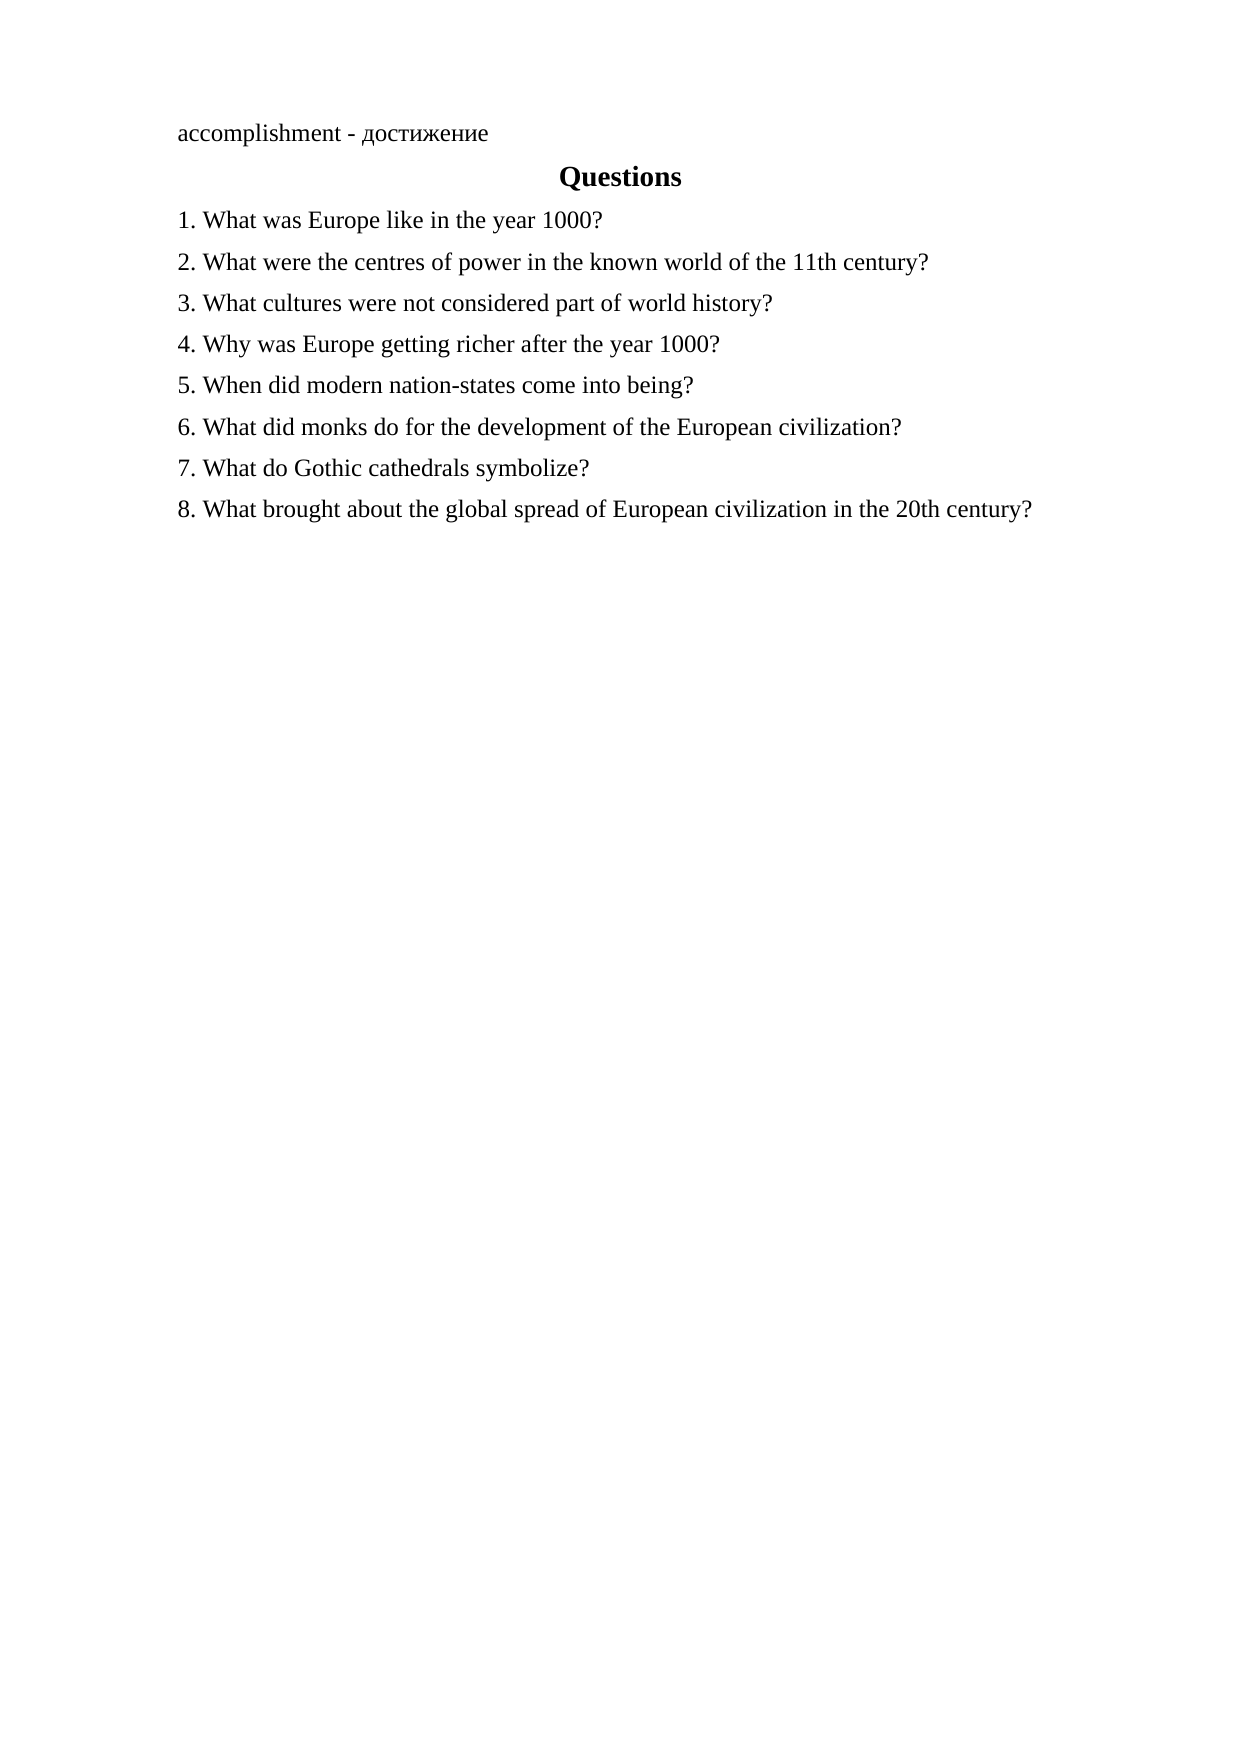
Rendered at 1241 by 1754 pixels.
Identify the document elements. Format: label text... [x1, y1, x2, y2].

text 2. What were the centres of power in the known world of the 11th century? [118, 247, 1122, 275]
text 7. What do Gothic cathedrals symbolize? [118, 453, 1122, 482]
text 6. What did monks do for the development of the European civilization? [118, 412, 1122, 440]
text Questions [118, 159, 1122, 193]
text 4. Why was Europe getting richer after the year 1000? [118, 329, 1122, 358]
text accomplishment - достижение [118, 118, 1122, 147]
text 5. When did modern nation-states come into being? [118, 370, 1122, 399]
text 3. What cultures were not considered part of world history? [118, 288, 1122, 317]
text 1. What was Europe like in the year 1000? [118, 205, 1122, 234]
text 8. What brought about the global spread of European civilization in the 20th century? [118, 494, 1122, 523]
